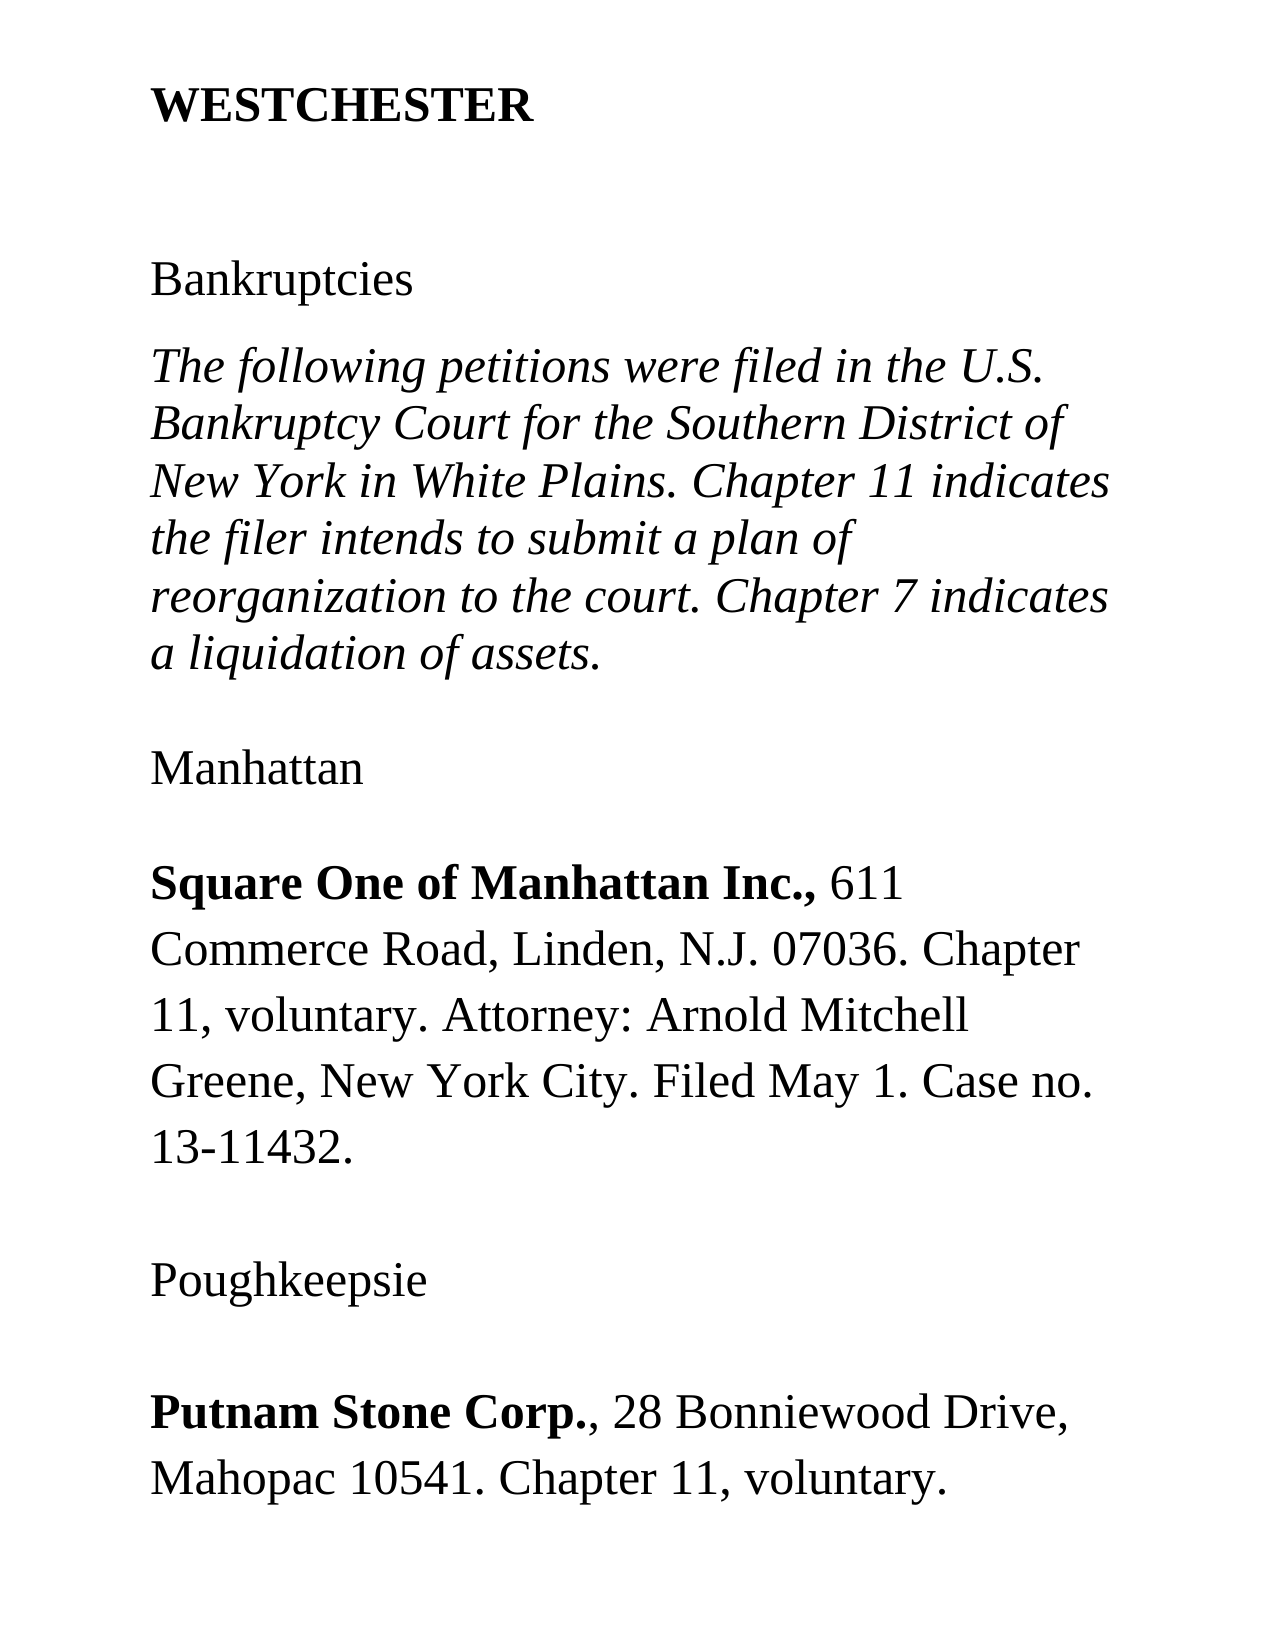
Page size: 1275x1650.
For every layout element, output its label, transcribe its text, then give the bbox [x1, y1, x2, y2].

text Square One of Manhattan Inc., 611 Commerce Road, Linden, N.J. 07036. Chapter 11, voluntary. Attorney: Arnold Mitchell Greene, New York City. Filed May 1. Case no. 13-11432. [150, 853, 1125, 1175]
text WESTCHESTER [150, 75, 1125, 132]
text Manhattan [150, 738, 1125, 796]
text Poughkeepsie [150, 1249, 1125, 1307]
text The following petitions were filed in the U.S. Bankruptcy Court for the Southern District of New York in White Plains. Chapter 11 indicates the filer intends to submit a plan of reorganization to the court. Chapter 7 indicates a liquidation of assets. [150, 336, 1125, 681]
text Bankruptcies [150, 249, 1125, 306]
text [150, 1381, 1125, 1505]
